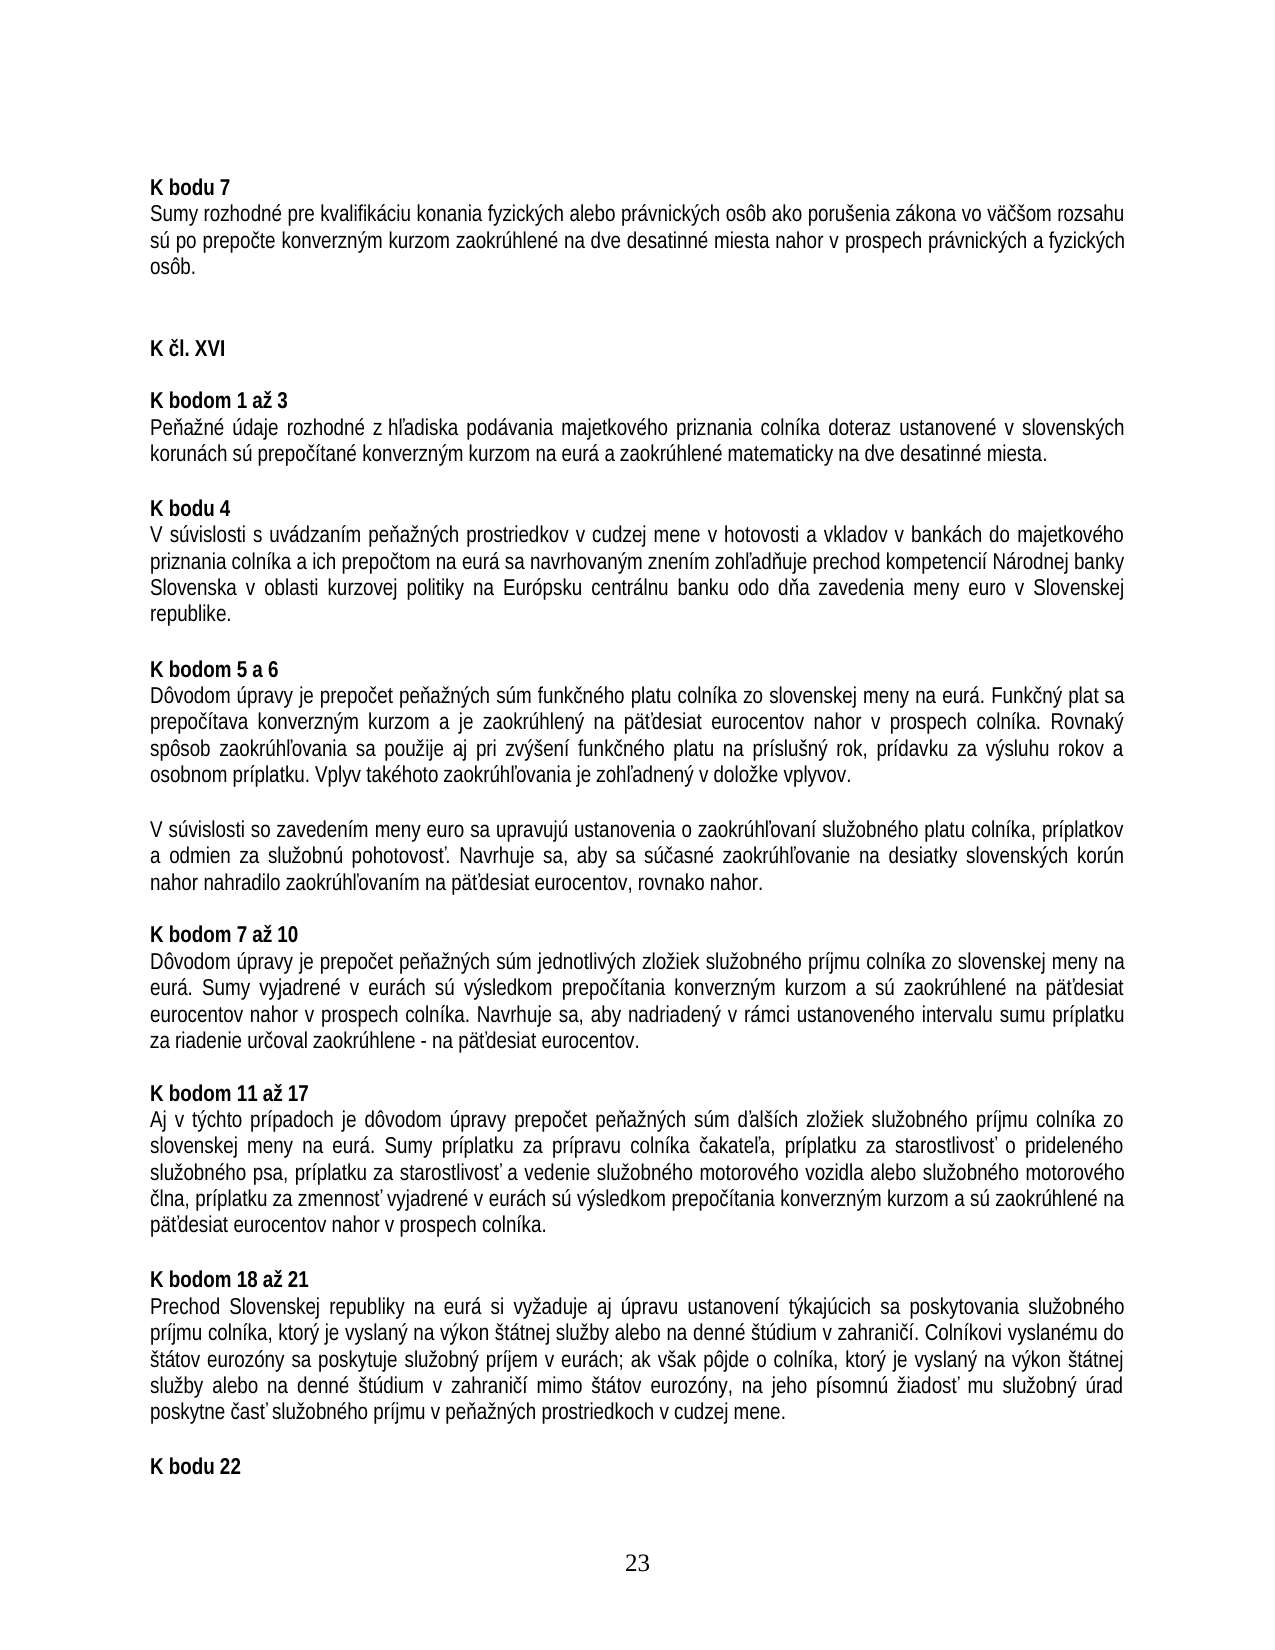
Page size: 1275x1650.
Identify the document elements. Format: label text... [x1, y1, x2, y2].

text Prechod Slovenskej republiky na eurá si vyžaduje aj úpravu ustanovení týkajúcich sa poskytovania služobného príjmu colníka, ktorý je vyslaný na výkon štátnej služby alebo na denné štúdium v zahraničí. Colníkovi vyslanému do štátov eurozóny sa poskytuje služobný príjem v eurách; ak však pôjde o colníka, ktorý je vyslaný na výkon štátnej služby alebo na denné štúdium v zahraničí mimo štátov eurozóny, na jeho písomnú žiadosť mu služobný úrad poskytne časť služobného príjmu v peňažných prostriedkoch v cudzej mene. [150, 1293, 1125, 1424]
text Aj v týchto prípadoch je dôvodom úpravy prepočet peňažných súm ďalších zložiek služobného príjmu colníka zo slovenskej meny na eurá. Sumy príplatku za prípravu colníka čakateľa, príplatku za starostlivosť o prideleného služobného psa, príplatku za starostlivosť a vedenie služobného motorového vozidla alebo služobného motorového člna, príplatku za zmennosť vyjadrené v eurách sú výsledkom prepočítania konverzným kurzom a sú zaokrúhlené na päťdesiat eurocentov nahor v prospech colníka. [150, 1106, 1125, 1238]
text Dôvodom úpravy je prepočet peňažných súm jednotlivých zložiek služobného príjmu colníka zo slovenskej meny na eurá. Sumy vyjadrené v eurách sú výsledkom prepočítania konverzným kurzom a sú zaokrúhlené na päťdesiat eurocentov nahor v prospech colníka. Navrhuje sa, aby nadriadený v rámci ustanoveného intervalu sumu príplatku za riadenie určoval zaokrúhlene - na päťdesiat eurocentov. [150, 948, 1125, 1053]
text Peňažné údaje rozhodné z hľadiska podávania majetkového priznania colníka doteraz ustanovené v slovenských korunách sú prepočítané konverzným kurzom na eurá a zaokrúhlené matematicky na dve desatinné miesta. [150, 413, 1125, 466]
subtitle K bodom 11 až 17 [150, 1079, 1125, 1106]
subtitle K bodom 7 až 10 [150, 921, 1125, 948]
text Sumy rozhodné pre kvalifikáciu konania fyzických alebo právnických osôb ako porušenia zákona vo väčšom rozsahu sú po prepočte konverzným kurzom zaokrúhlené na dve desatinné miesta nahor v prospech právnických a fyzických osôb. [150, 200, 1125, 279]
text K bodom 18 až 21 [150, 1266, 1125, 1293]
text K bodom 5 a 6 [150, 656, 1125, 682]
subtitle K čl. XVI [150, 334, 1125, 361]
text K bodu 22 [150, 1453, 1125, 1480]
text Dôvodom úpravy je prepočet peňažných súm funkčného platu colníka zo slovenskej meny na eurá. Funkčný plat sa prepočítava konverzným kurzom a je zaokrúhlený na päťdesiat eurocentov nahor v prospech colníka. Rovnaký spôsob zaokrúhľovania sa použije aj pri zvýšení funkčného platu na príslušný rok, prídavku za výsluhu rokov a osobnom príplatku. Vplyv takéhoto zaokrúhľovania je zohľadnený v doložke vplyvov. [150, 682, 1125, 787]
subtitle K bodu 7 [150, 174, 1125, 200]
text K bodu 4 [150, 495, 1125, 521]
subtitle K bodom 1 až 3 [150, 387, 1125, 413]
text V súvislosti so zavedením meny euro sa upravujú ustanovenia o zaokrúhľovaní služobného platu colníka, príplatkov a odmien za služobnú pohotovosť. Navrhuje sa, aby sa súčasné zaokrúhľovanie na desiatky slovenských korún nahor nahradilo zaokrúhľovaním na päťdesiat eurocentov, rovnako nahor. [150, 816, 1125, 895]
text V súvislosti s uvádzaním peňažných prostriedkov v cudzej mene v hotovosti a vkladov v bankách do majetkového priznania colníka a ich prepočtom na eurá sa navrhovaným znením zohľadňuje prechod kompetencií Národnej banky Slovenska v oblasti kurzovej politiky na Európsku centrálnu banku odo dňa zavedenia meny euro v Slovenskej republike. [150, 521, 1125, 627]
